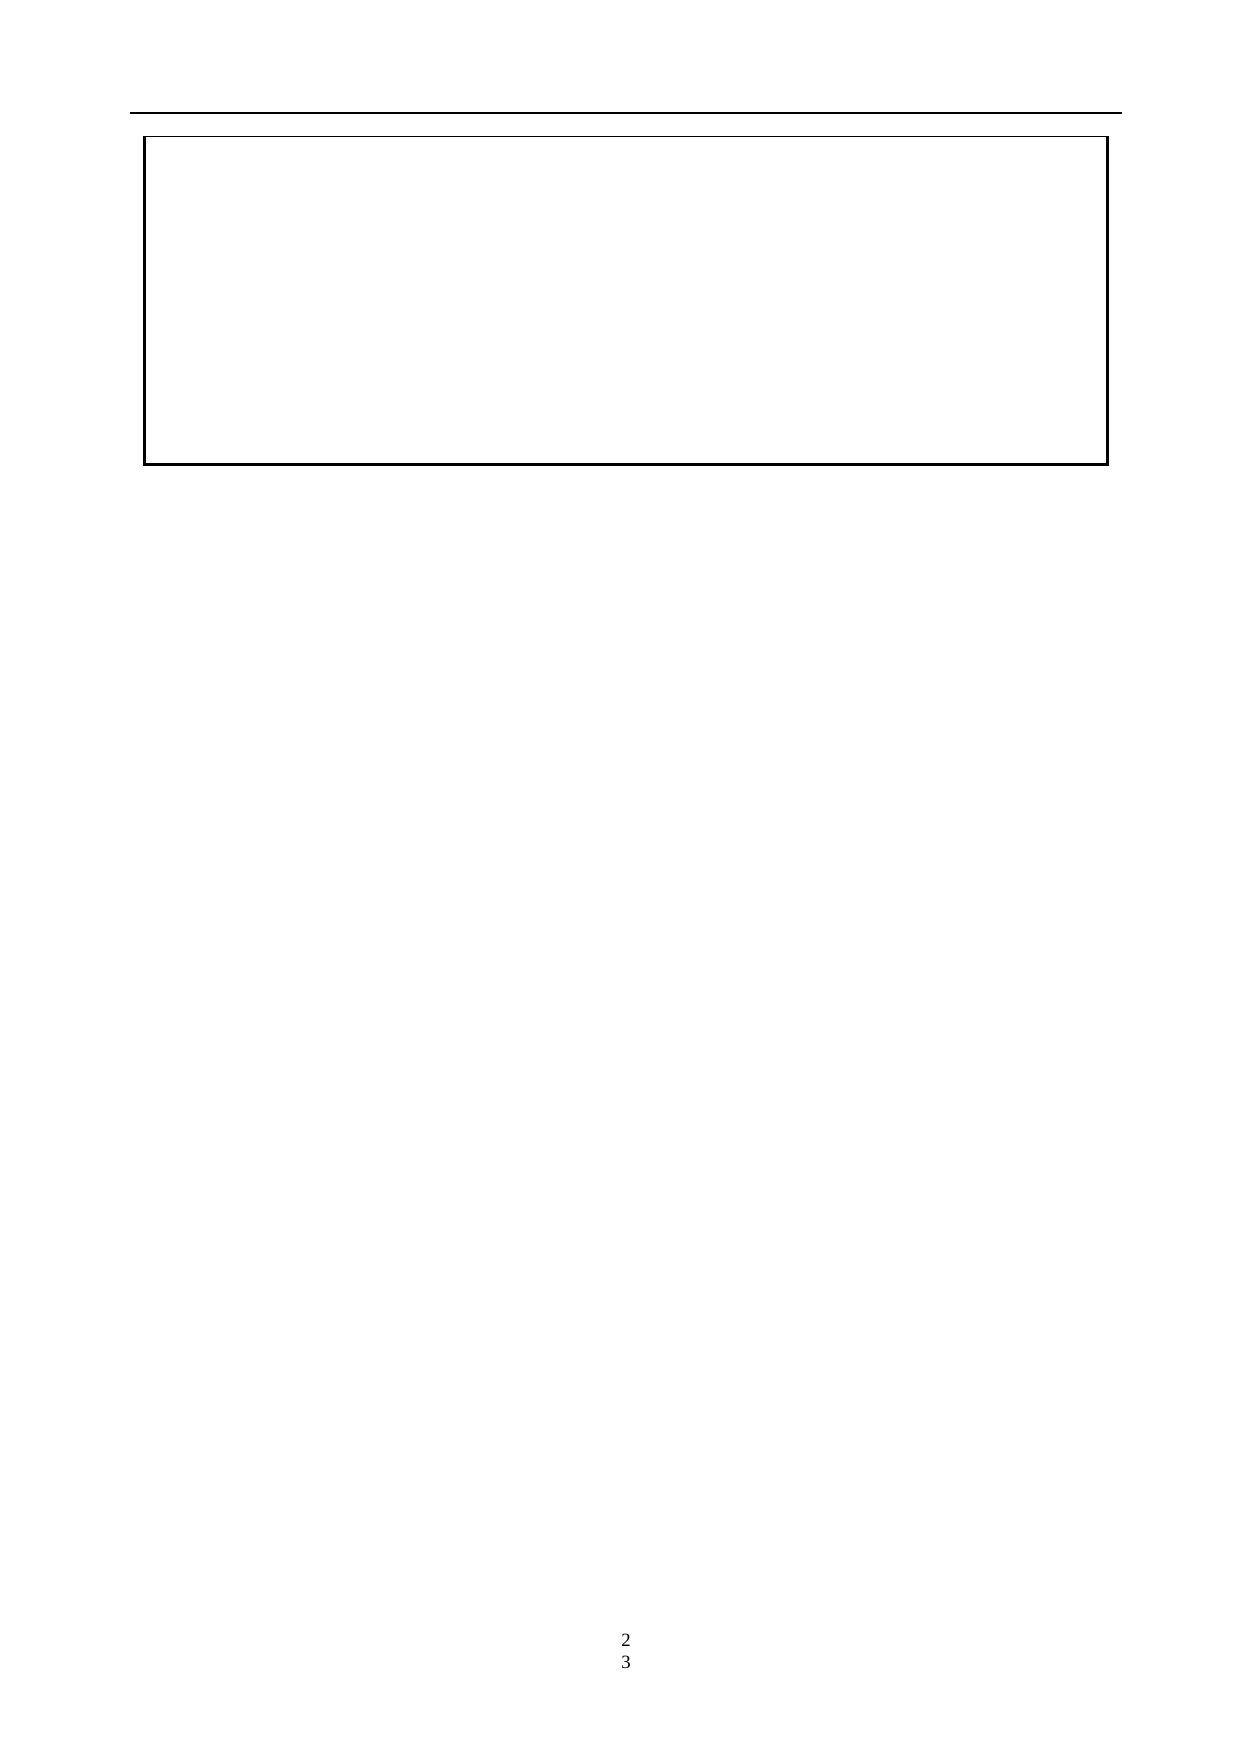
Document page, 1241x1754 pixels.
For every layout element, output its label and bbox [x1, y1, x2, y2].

table_cell [146, 137, 1106, 462]
